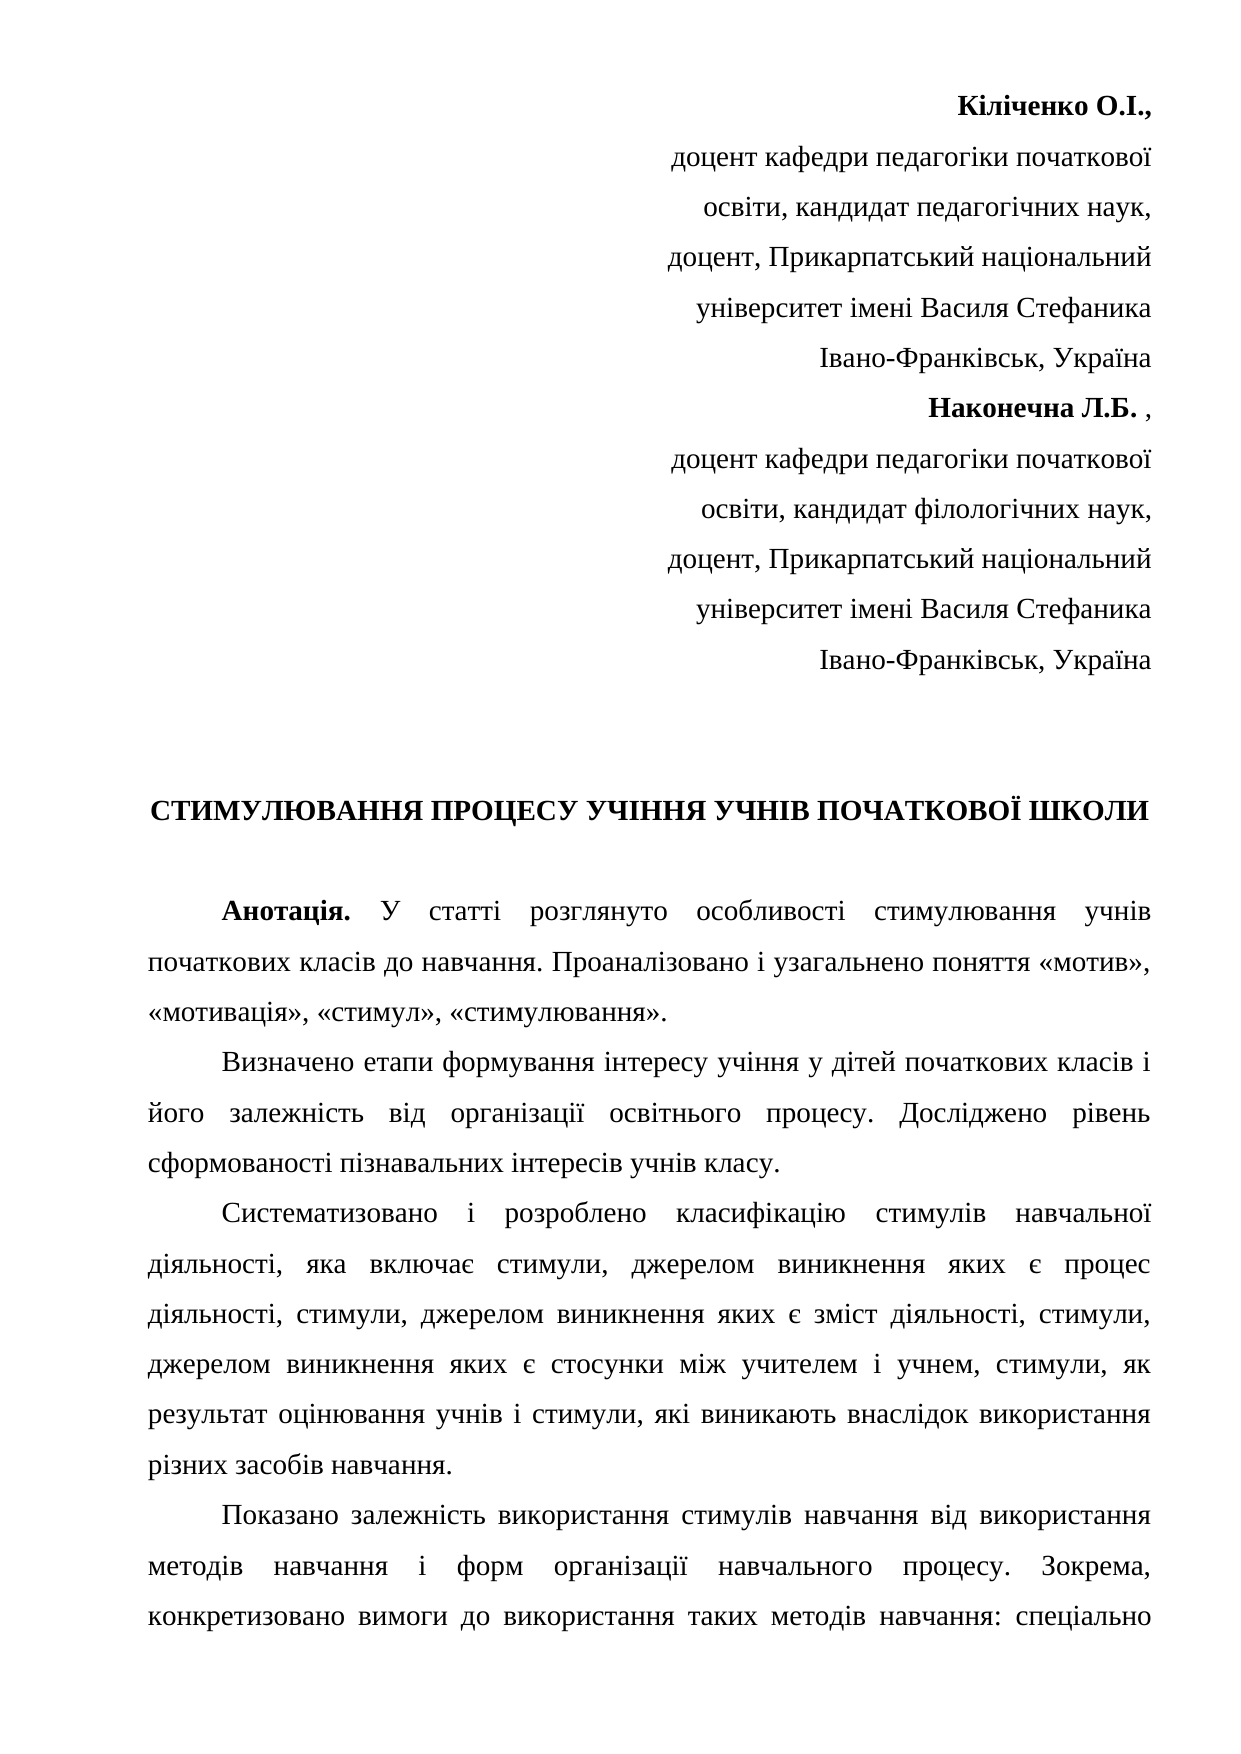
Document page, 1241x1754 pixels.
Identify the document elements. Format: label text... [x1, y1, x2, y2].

text СТИМУЛЮВАННЯ ПРОЦЕСУ УЧІННЯ УЧНІВ ПОЧАТКОВОЇ ШКОЛИ [148, 793, 1152, 826]
text Кіліченко О.І., [148, 88, 1152, 122]
text Анотація. У статті розглянуто особливості стимулювання учнів початкових класів до навчання. Проаналізовано і узагальнено поняття «мотив», «мотивація», «стимул», «стимулювання». [148, 893, 1152, 1028]
text Івано-Франківськ, Україна [148, 642, 1152, 676]
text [148, 1497, 1152, 1631]
text доцент кафедри педагогіки початкової освіти, кандидат педагогічних наук, доцент, Прикарпатський національний університет імені Василя Стефаника [605, 139, 1152, 323]
text Івано-Франківськ, Україна [148, 340, 1152, 374]
text Визначено етапи формування інтересу учіння у дітей початкових класів і його залежність від організації освітнього процесу. Досліджено рівень сформованості пізнавальних інтересів учнів класу. [148, 1044, 1152, 1179]
text Систематизовано і розроблено класифікацію стимулів навчальної діяльності, яка включає стимули, джерелом виникнення яких є процес діяльності, стимули, джерелом виникнення яких є зміст діяльності, стимули, джерелом виникнення яких є стосунки між учителем і учнем, стимули, як результат оцінювання учнів і стимули, які виникають внаслідок використання різних засобів навчання. [148, 1195, 1152, 1481]
text Наконечна Л.Б. , [605, 390, 1152, 424]
text доцент кафедри педагогіки початкової освіти, кандидат філологічних наук, доцент, Прикарпатський національний університет імені Василя Стефаника [605, 441, 1152, 625]
